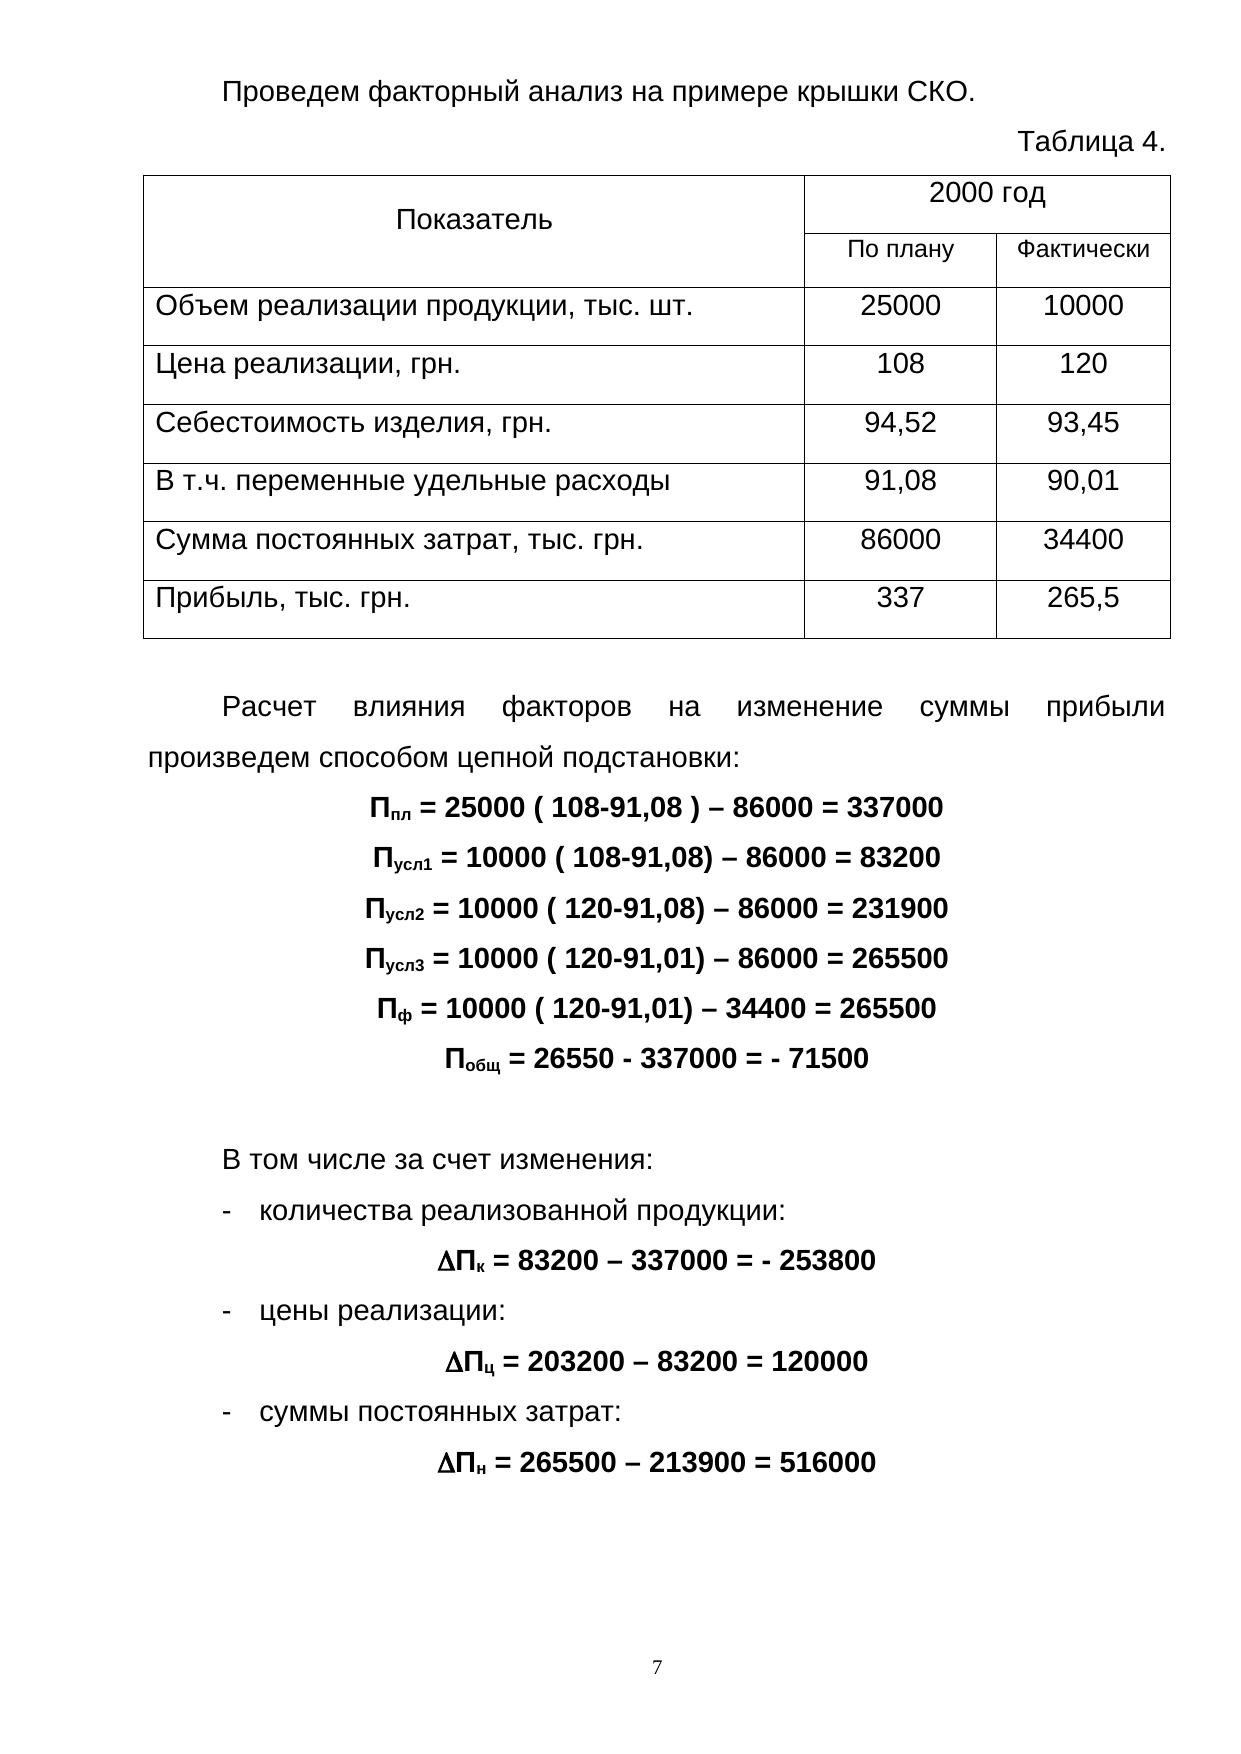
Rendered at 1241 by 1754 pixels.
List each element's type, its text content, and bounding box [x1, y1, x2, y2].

table_cell Прибыль, тыс. грн. [144, 581, 804, 638]
text Проведем факторный анализ на примере крышки СКО. [148, 74, 1166, 107]
list количества реализованной продукции: [222, 1192, 1166, 1226]
text Расчет влияния факторов на изменение суммы прибыли произведем способом цепной подстановки: [148, 689, 1166, 773]
table_cell Себестоимость изделия, грн. [144, 405, 804, 462]
table_cell 90,01 [997, 464, 1170, 521]
table_header Показатель [144, 176, 804, 287]
text Пусл2 = 10000 ( 120-91,08) – 86000 = 231900 [148, 891, 1166, 924]
table_cell 337 [805, 581, 996, 638]
table_cell 265,5 [997, 581, 1170, 638]
text Пф = 10000 ( 120-91,01) – 34400 = 265500 [148, 991, 1166, 1025]
table_cell 120 [997, 346, 1170, 404]
text Пк = 83200 – 337000 = - 253800 [148, 1243, 1166, 1277]
table_header 2000 год [805, 176, 1170, 233]
table_cell 86000 [805, 522, 996, 579]
list суммы постоянных затрат: [222, 1394, 1166, 1428]
table_cell Цена реализации, грн. [144, 346, 804, 404]
text Пн = 265500 – 213900 = 516000 [148, 1445, 1166, 1478]
table_cell В т.ч. переменные удельные расходы [144, 464, 804, 521]
table_cell Сумма постоянных затрат, тыс. грн. [144, 522, 804, 579]
text Побщ = 26550 - 337000 = - 71500 [148, 1042, 1166, 1075]
table_cell Объем реализации продукции, тыс. шт. [144, 288, 804, 345]
text В том числе за счет изменения: [148, 1142, 1166, 1176]
table_cell 93,45 [997, 405, 1170, 462]
text Ппл = 25000 ( 108-91,08 ) – 86000 = 337000 [148, 790, 1166, 823]
table_cell 34400 [997, 522, 1170, 579]
table_cell По плану [805, 234, 996, 287]
table_cell Фактически [997, 234, 1170, 287]
table_cell 91,08 [805, 464, 996, 521]
list цены реализации: [222, 1293, 1166, 1327]
text Пц = 203200 – 83200 = 120000 [148, 1344, 1166, 1377]
text Пусл1 = 10000 ( 108-91,08) – 86000 = 83200 [148, 840, 1166, 874]
text Таблица 4. [148, 124, 1166, 158]
table_cell 108 [805, 346, 996, 404]
table_cell 94,52 [805, 405, 996, 462]
table_cell 10000 [997, 288, 1170, 345]
text Пусл3 = 10000 ( 120-91,01) – 86000 = 265500 [148, 941, 1166, 974]
table_cell 25000 [805, 288, 996, 345]
